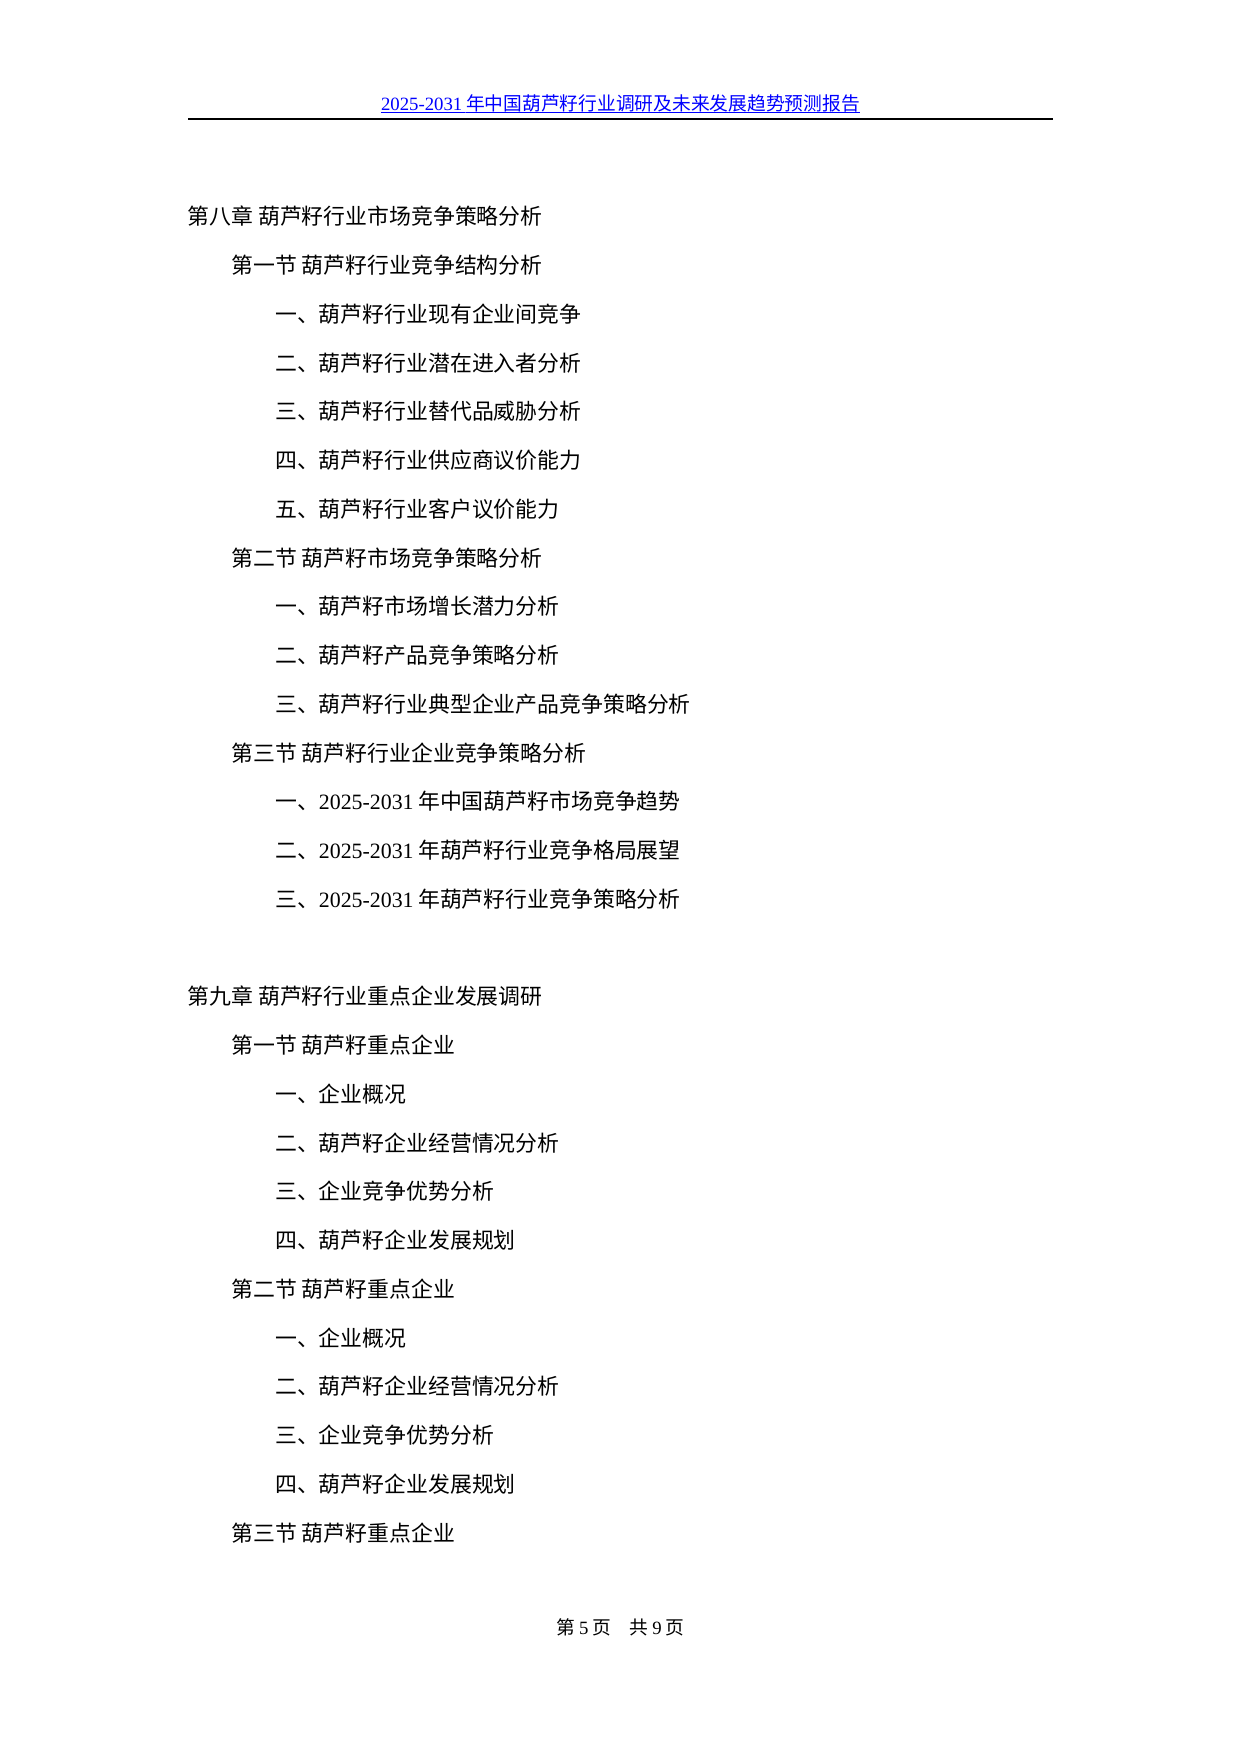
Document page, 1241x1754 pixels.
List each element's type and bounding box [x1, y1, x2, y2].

text [187, 150, 1053, 1548]
